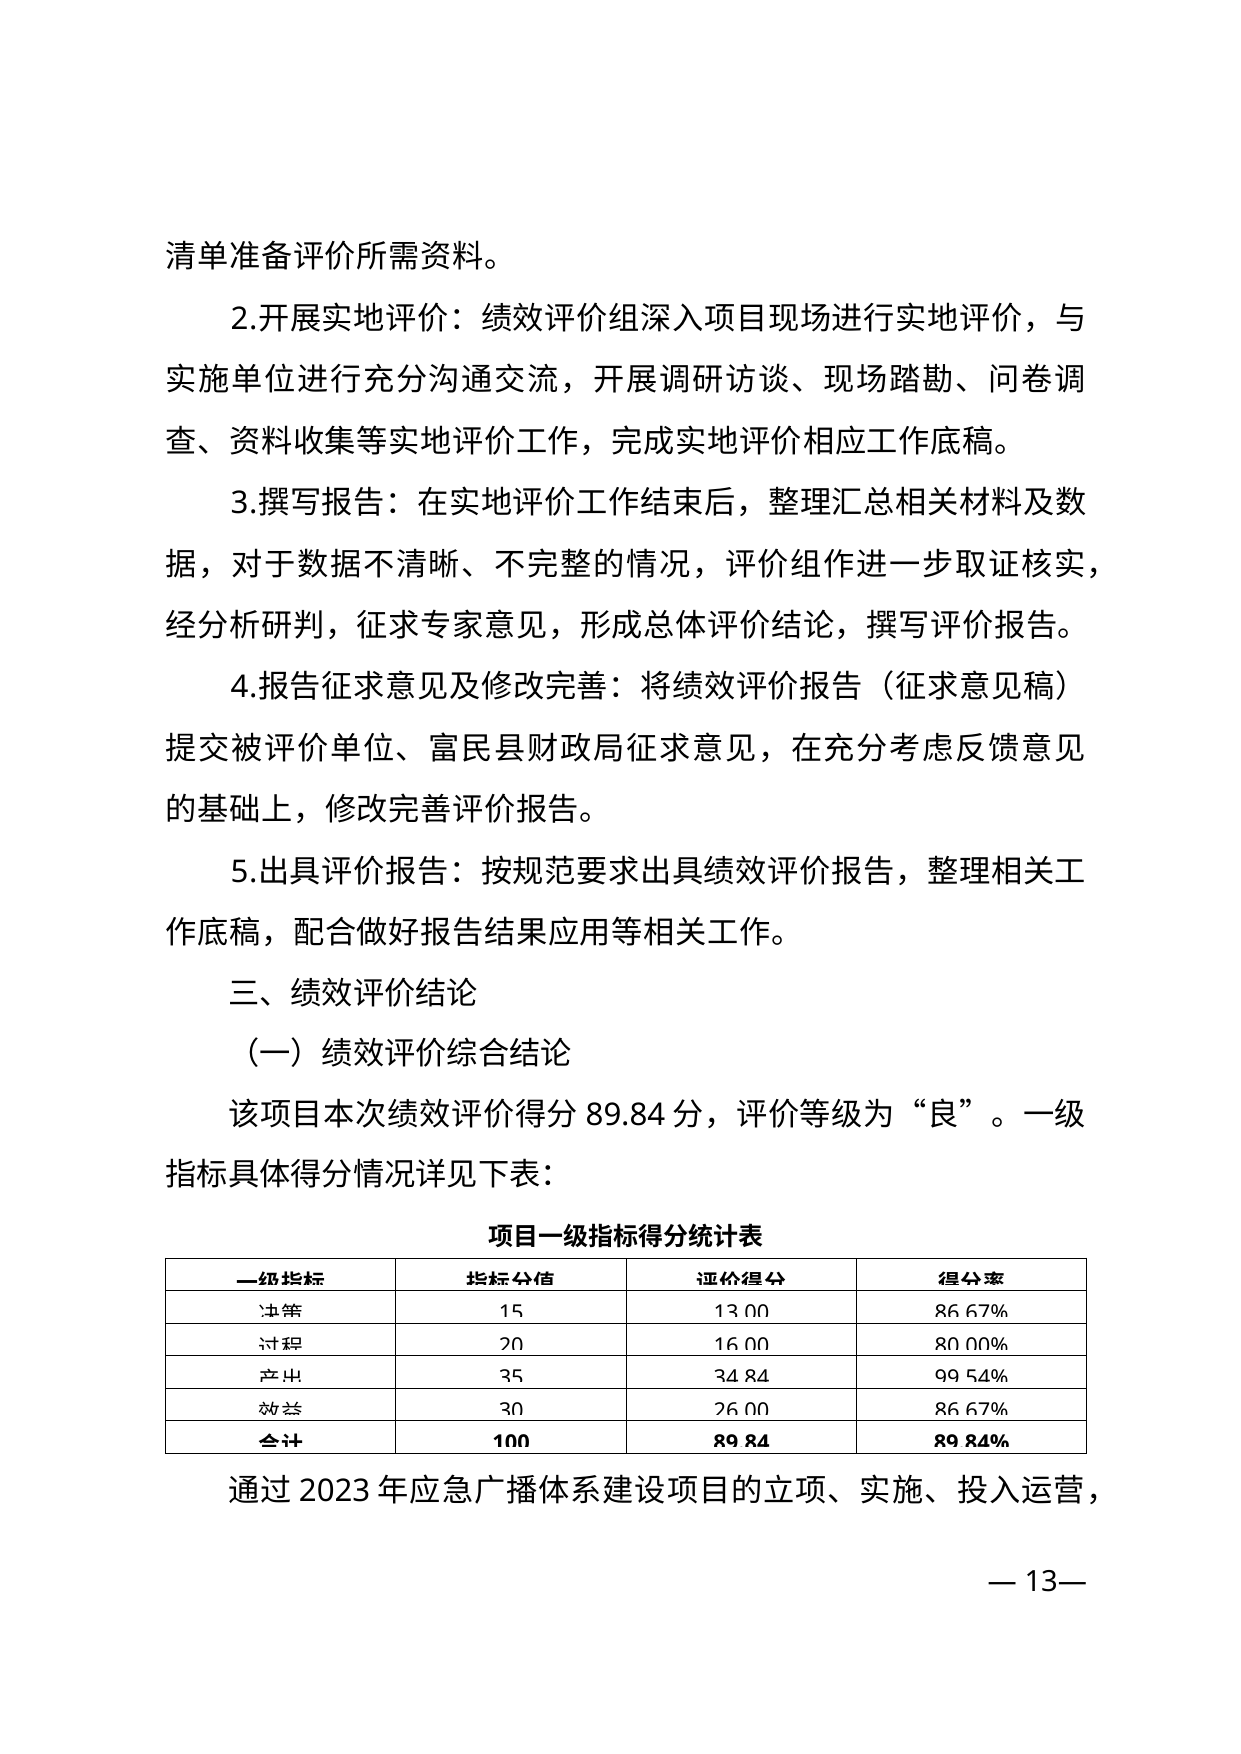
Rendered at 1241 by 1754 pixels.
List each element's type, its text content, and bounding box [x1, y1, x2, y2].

text 该项目本次绩效评价得分89.84分，评价等级为“良”。一级指标具体得分情况详见下表： [165, 1077, 1087, 1197]
table_header 评价得分 [627, 1259, 856, 1290]
table_cell 34.84 [627, 1356, 856, 1388]
table_cell 99.54% [857, 1356, 1086, 1388]
text 2.开展实地评价：绩效评价组深入项目现场进行实地评价，与实施单位进行充分沟通交流，开展调研访谈、现场踏勘、问卷调查、资料收集等实地评价工作，完成实地评价相应工作底稿。 [165, 280, 1087, 464]
table_cell 13.00 [627, 1291, 856, 1323]
table_cell 26.00 [627, 1389, 856, 1420]
table_cell 86.67% [857, 1389, 1086, 1420]
text 三、绩效评价结论 [165, 956, 1087, 1016]
table_cell 89.84% [857, 1421, 1086, 1453]
table_header 一级指标 [166, 1259, 395, 1290]
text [165, 218, 1087, 280]
table_header 得分率 [857, 1259, 1086, 1290]
table_cell 15 [396, 1291, 626, 1323]
table_cell 过程 [166, 1324, 395, 1355]
text 项目一级指标得分统计表 [165, 1197, 1087, 1258]
table_cell 80.00% [857, 1324, 1086, 1355]
table_cell 合计 [166, 1421, 395, 1453]
table_cell 效益 [166, 1389, 395, 1420]
text （一）绩效评价综合结论 [165, 1016, 1087, 1077]
table_cell 16.00 [627, 1324, 856, 1355]
table_cell 产出 [166, 1356, 395, 1388]
text 5.出具评价报告：按规范要求出具绩效评价报告，整理相关工作底稿，配合做好报告结果应用等相关工作。 [165, 833, 1087, 956]
table_cell 86.67% [857, 1291, 1086, 1323]
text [165, 1454, 1087, 1514]
text 4.报告征求意见及修改完善：将绩效评价报告（征求意见稿）提交被评价单位、富民县财政局征求意见，在充分考虑反馈意见的基础上，修改完善评价报告。 [165, 649, 1087, 833]
table_cell 89.84 [627, 1421, 856, 1453]
table_cell 决策 [166, 1291, 395, 1323]
text 3.撰写报告：在实地评价工作结束后，整理汇总相关材料及数据，对于数据不清晰、不完整的情况，评价组作进一步取证核实，经分析研判，征求专家意见，形成总体评价结论，撰写评价报告。 [165, 464, 1087, 649]
table_cell 35 [396, 1356, 626, 1388]
table_cell 100 [396, 1421, 626, 1453]
table_cell 20 [396, 1324, 626, 1355]
table_header 指标分值 [396, 1259, 626, 1290]
table_cell 30 [396, 1389, 626, 1420]
